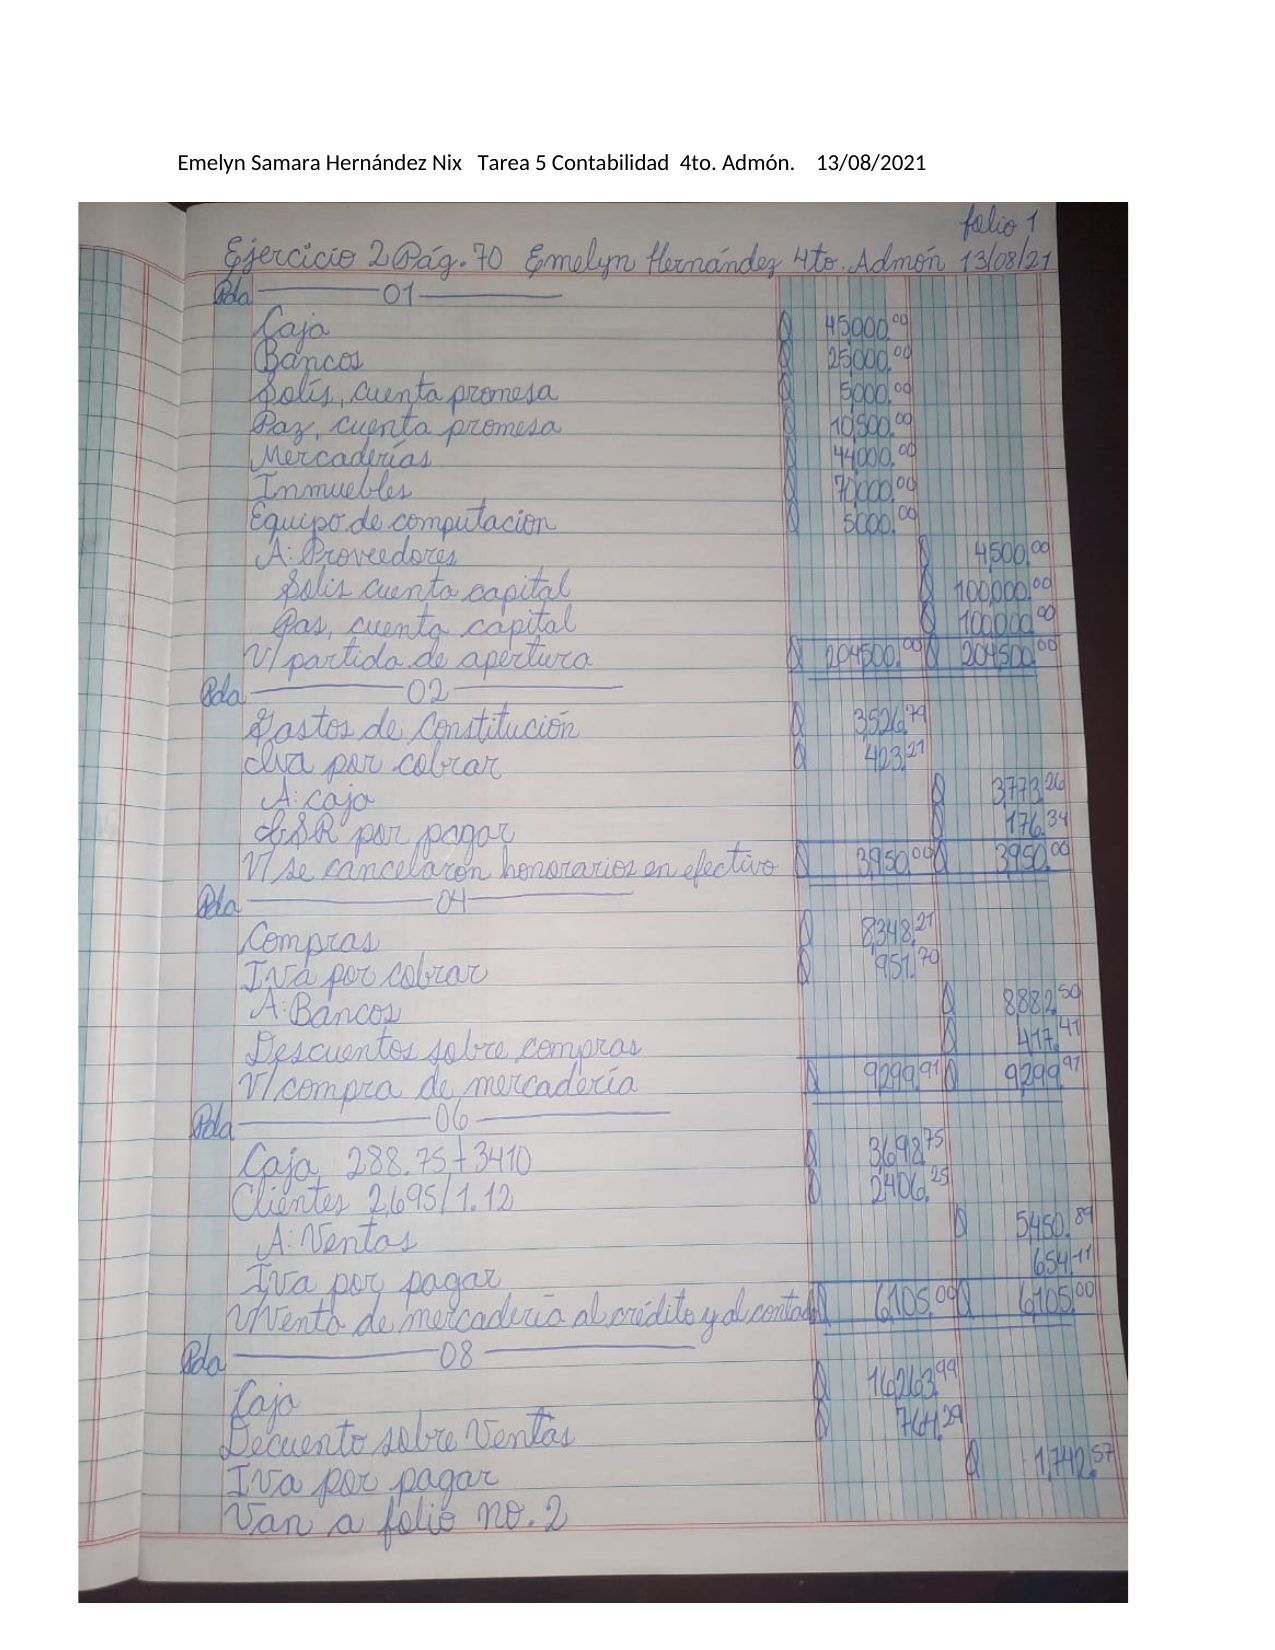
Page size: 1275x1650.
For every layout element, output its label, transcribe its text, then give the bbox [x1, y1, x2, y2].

text Emelyn Samara Hernández Nix Tarea 5 Contabilidad 4to. Admón. 13/08/2021 [177, 148, 1098, 176]
